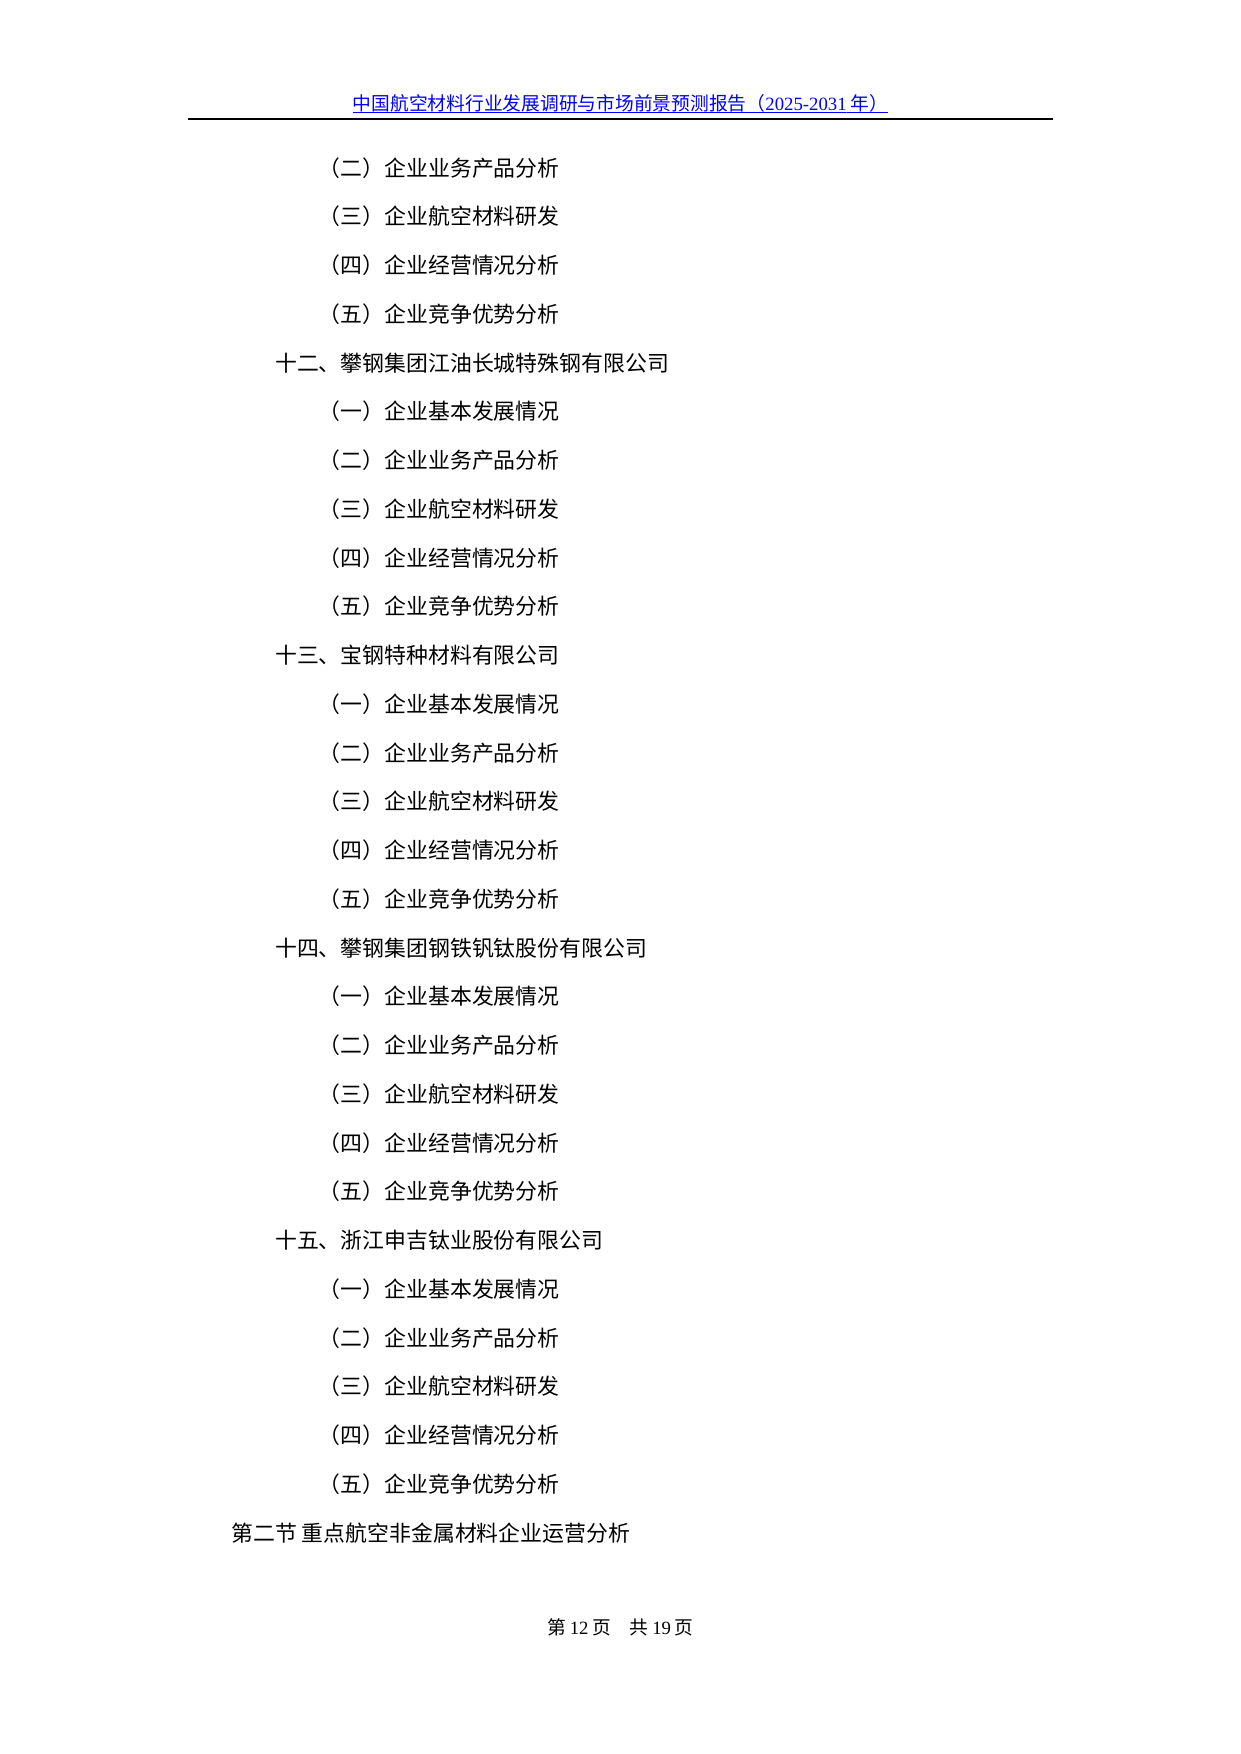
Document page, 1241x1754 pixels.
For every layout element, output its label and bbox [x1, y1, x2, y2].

text [187, 150, 1053, 1548]
